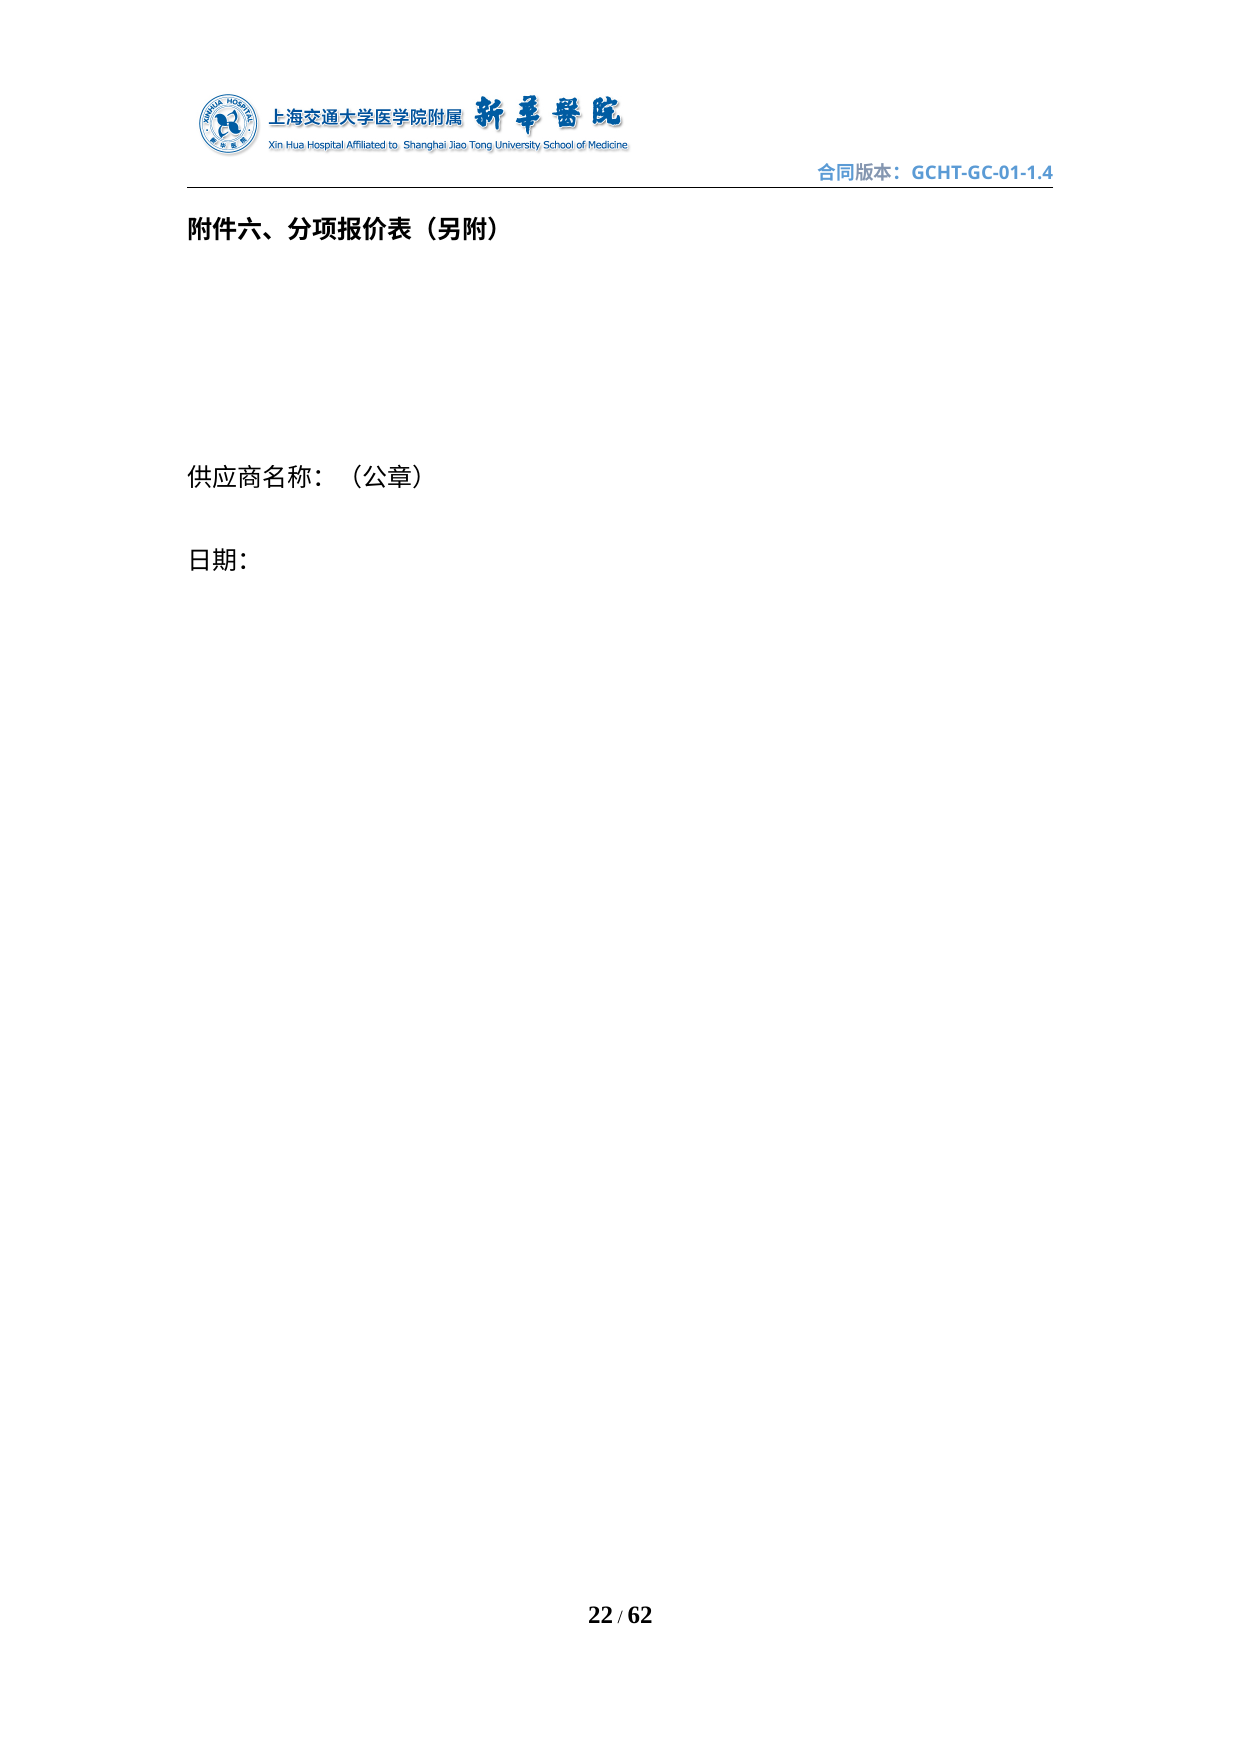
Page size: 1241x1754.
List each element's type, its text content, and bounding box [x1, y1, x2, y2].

text 供应商名称：（公章） [187, 443, 1053, 508]
text 日期： [187, 526, 1053, 591]
picture [187, 88, 638, 158]
text 附件六、分项报价表（另附） [187, 196, 1053, 261]
